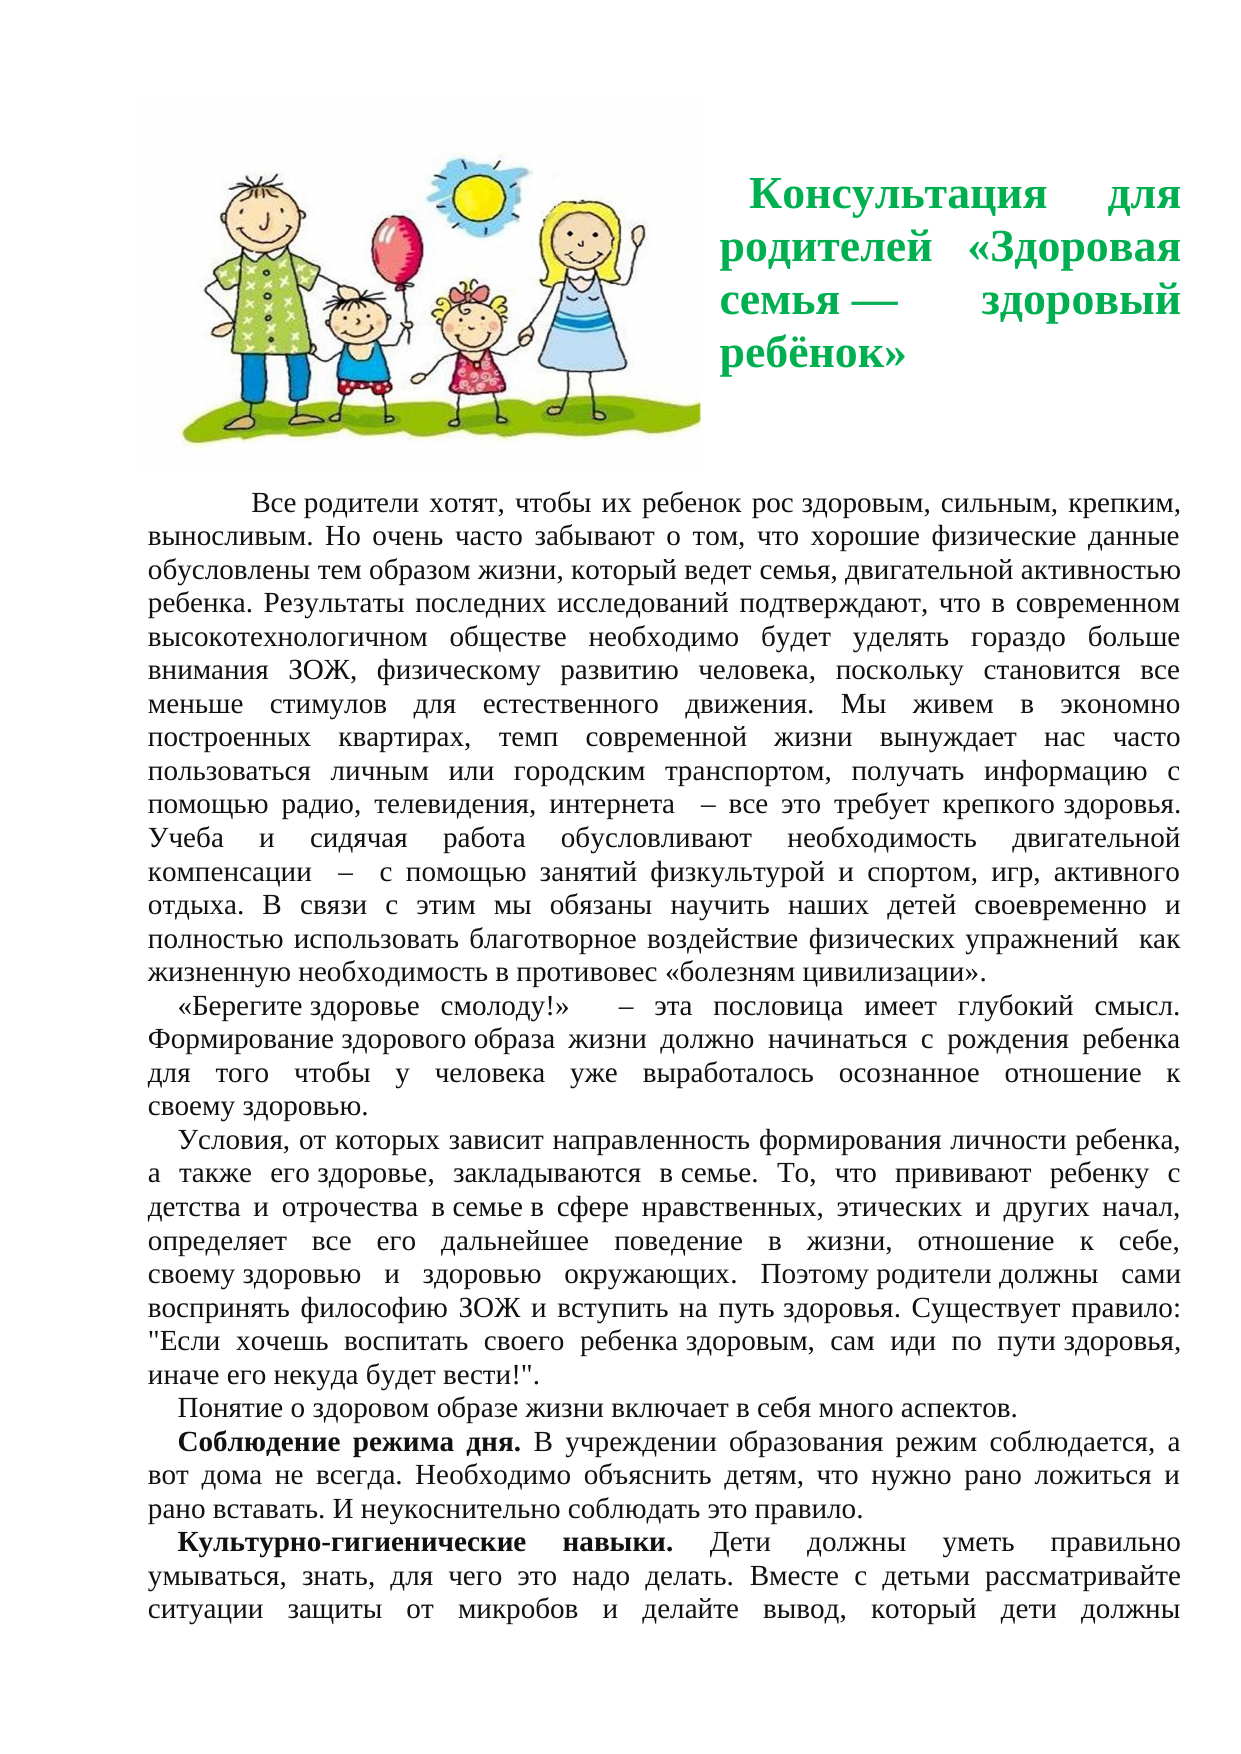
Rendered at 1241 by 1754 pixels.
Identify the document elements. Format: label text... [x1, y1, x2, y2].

text Понятие о здоровом образе жизни включает в себя много аспектов. [148, 1390, 1181, 1424]
text Консультация для родителей «Здоровая семья — здоровый ребёнок» [701, 166, 1181, 377]
text «Берегите здоровье смолоду!» – эта пословица имеет глубокий смысл. Формирование здорового образа жизни должно начинаться с рождения ребенка для того чтобы у человека уже выработалось осознанное отношение к своему здоровью. [148, 988, 1181, 1122]
text Все родители хотят, чтобы их ребенок рос здоровым, сильным, крепким, выносливым. Но очень часто забывают о том, что хорошие физические данные обусловлены тем образом жизни, который ведет семья, двигательной активностью ребенка. Результаты последних исследований подтверждают, что в современном высокотехнологичном обществе необходимо будет уделять гораздо больше внимания ЗОЖ, физическому развитию человека, поскольку становится все меньше стимулов для естественного движения. Мы живем в экономно построенных квартирах, темп современной жизни вынуждает нас часто пользоваться личным или городским транспортом, получать информацию с помощью радио, телевидения, интернета – все это требует крепкого здоровья. Учеба и сидячая работа обусловливают необходимость двигательной компенсации – с помощью занятий физкультурой и спортом, игр, активного отдыха. В связи с этим мы обязаны научить наших детей своевременно и полностью использовать благотворное воздействие физических упражнений как жизненную необходимость в противовес «болезням цивилизации». [148, 485, 1181, 988]
picture [135, 95, 701, 470]
text Условия, от которых зависит направленность формирования личности ребенка, а также его здоровье, закладываются в семье. То, что прививают ребенку с детства и отрочества в семье в сфере нравственных, этических и других начал, определяет все его дальнейшее поведение в жизни, отношение к себе, своему здоровью и здоровью окружающих. Поэтому родители должны сами воспринять философию ЗОЖ и вступить на путь здоровья. Существует правило: "Если хочешь воспитать своего ребенка здоровым, сам иди по пути здоровья, иначе его некуда будет вести!". [148, 1122, 1181, 1390]
text Соблюдение режима дня. В учреждении образования режим соблюдается, а вот дома не всегда. Необходимо объяснить детям, что нужно рано ложиться и рано вставать. И неукоснительно соблюдать это правило. [148, 1424, 1181, 1524]
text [148, 1524, 1181, 1625]
